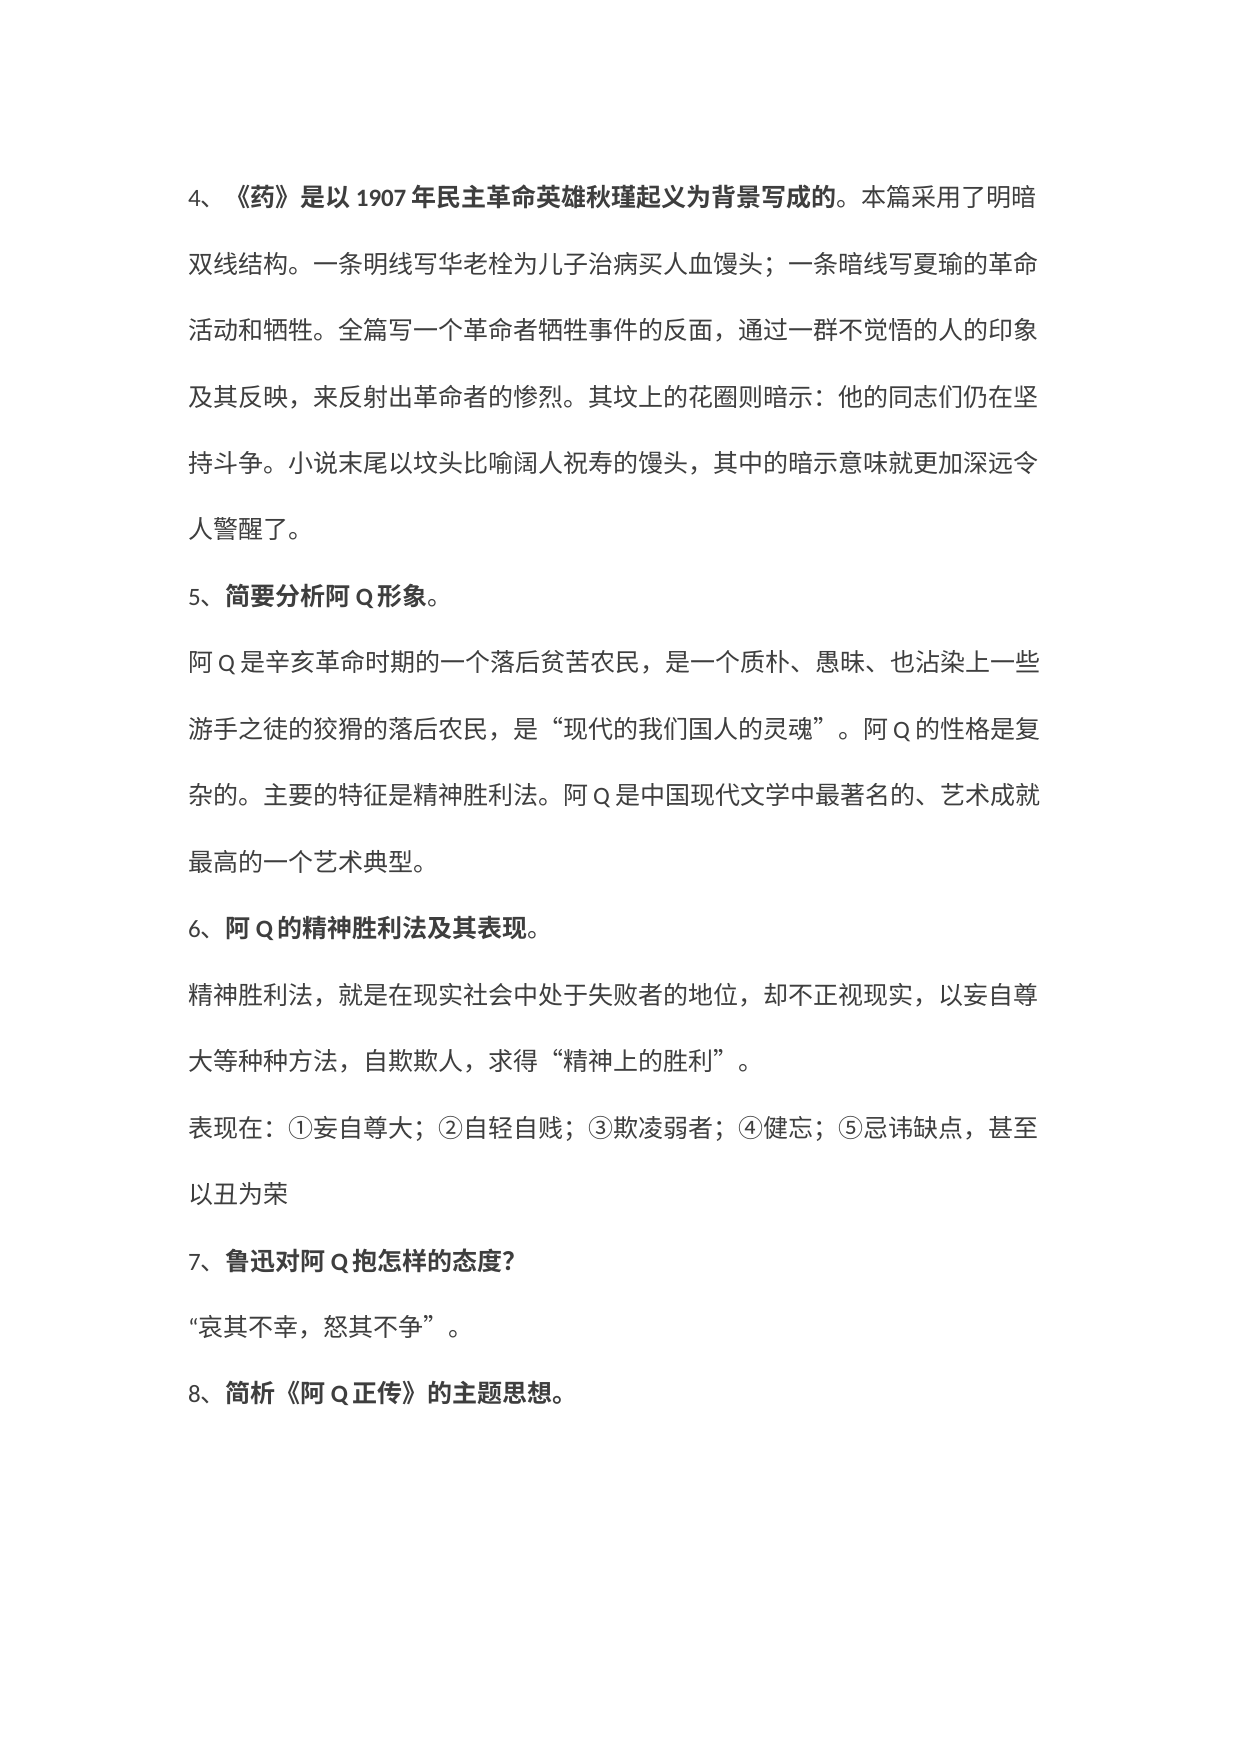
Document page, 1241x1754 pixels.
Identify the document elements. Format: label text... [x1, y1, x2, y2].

text 5、简要分析阿Q形象。 [188, 561, 1052, 628]
text 精神胜利法，就是在现实社会中处于失败者的地位，却不正视现实，以妄自尊大等种种方法，自欺欺人，求得“精神上的胜利”。 [188, 960, 1052, 1093]
text 表现在：①妄自尊大；②自轻自贱；③欺凌弱者；④健忘；⑤忌讳缺点，甚至以丑为荣 [188, 1093, 1052, 1226]
text 8、简析《阿Q正传》的主题思想。 [188, 1359, 1052, 1425]
text 6、阿Q的精神胜利法及其表现。 [188, 893, 1052, 960]
text 4、《药》是以1907年民主革命英雄秋瑾起义为背景写成的。本篇采用了明暗双线结构。一条明线写华老栓为儿子治病买人血馒头；一条暗线写夏瑜的革命活动和牺牲。全篇写一个革命者牺牲事件的反面，通过一群不觉悟的人的印象及其反映，来反射出革命者的惨烈。其坟上的花圈则暗示：他的同志们仍在坚持斗争。小说末尾以坟头比喻阔人祝寿的馒头，其中的暗示意味就更加深远令人警醒了。 [188, 162, 1052, 561]
text 阿Q是辛亥革命时期的一个落后贫苦农民，是一个质朴、愚昧、也沾染上一些游手之徒的狡猾的落后农民，是“现代的我们国人的灵魂”。阿Q的性格是复杂的。主要的特征是精神胜利法。阿Q是中国现代文学中最著名的、艺术成就最高的一个艺术典型。 [188, 628, 1052, 893]
text 7、鲁迅对阿Q抱怎样的态度？ [188, 1226, 1052, 1292]
text “哀其不幸，怒其不争”。 [188, 1292, 1052, 1359]
